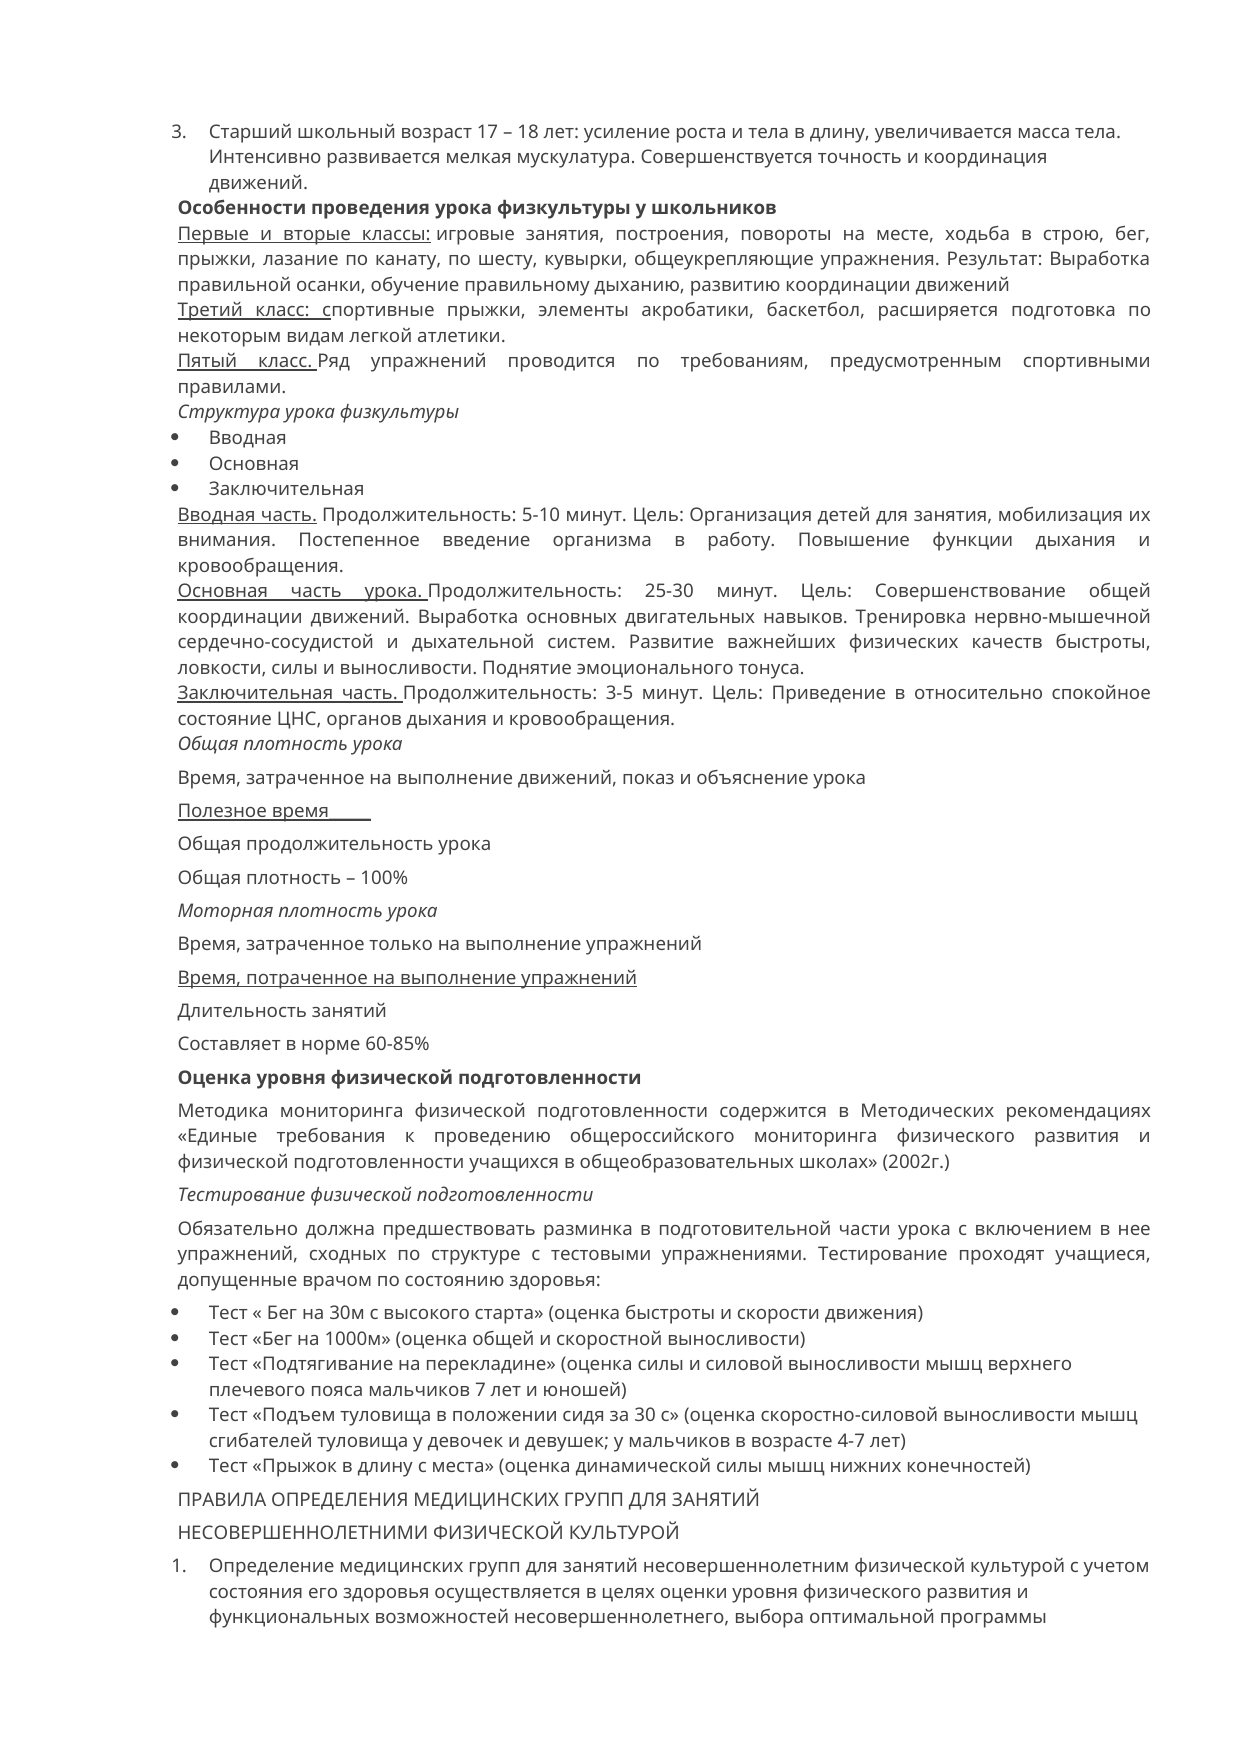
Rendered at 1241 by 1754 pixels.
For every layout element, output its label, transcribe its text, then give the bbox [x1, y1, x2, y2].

text Пятый класс. Ряд упражнений проводится по требованиям, предусмотренным спортивными правилами. [177, 348, 1152, 399]
text Время, затраченное только на выполнение упражнений [177, 931, 1152, 956]
text Заключительная часть. Продолжительность: 3-5 минут. Цель: Приведение в относительно спокойное состояние ЦНС, органов дыхания и кровообращения. [177, 679, 1152, 731]
list Тест «Бег на 1000м» (оценка общей и скоростной выносливости) [171, 1325, 1152, 1350]
text Общая плотность урока [177, 731, 1152, 756]
list Тест «Подъем туловища в положении сидя за 30 с» (оценка скоростно-силовой выносливости мышц сгибателей туловища у девочек и девушек; у мальчиков в возрасте 4-7 лет) [171, 1401, 1152, 1452]
list Заключительная [171, 475, 1152, 501]
list Вводная [171, 424, 1152, 450]
text Время, затраченное на выполнение движений, показ и объяснение урока [177, 764, 1152, 789]
text Общая плотность – 100% [177, 864, 1152, 889]
list Тест «Подтягивание на перекладине» (оценка силы и силовой выносливости мышц верхнего плечевого пояса мальчиков 7 лет и юношей) [171, 1350, 1152, 1401]
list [171, 1552, 1152, 1629]
list Тест « Бег на 30м с высокого старта» (оценка быстроты и скорости движения) [171, 1299, 1152, 1325]
text Моторная плотность урока [177, 897, 1152, 923]
text Первые и вторые классы: игровые занятия, построения, повороты на месте, ходьба в строю, бег, прыжки, лазание по канату, по шесту, кувырки‚ общеукрепляющие упражнения. Результат: Выработка правильной осанки, обучение правильному дыханию, развитию координации движений [177, 220, 1152, 297]
text Общая продолжительность урока [177, 831, 1152, 856]
text Составляет в норме 60-85% [177, 1031, 1152, 1056]
text НЕСОВЕРШЕННОЛЕТНИМИ ФИЗИЧЕСКОЙ КУЛЬТУРОЙ [177, 1519, 1152, 1545]
text Вводная часть. Продолжительность: 5-10 минут. Цель: Организация детей для занятия, мобилизация их внимания. Постепенное введение организма в работу. Повышение функции дыхания и кровообращения. [177, 501, 1152, 577]
list Основная [171, 450, 1152, 475]
text Оценка уровня физической подготовленности [177, 1064, 1152, 1089]
text Длительность занятий [177, 997, 1152, 1023]
text Обязательно должна предшествовать разминка в подготовительной части урока с включением в нее упражнений, сходных по структуре с тестовыми упражнениями. Тестирование проходят учащиеся, допущенные врачом по состоянию здоровья: [177, 1215, 1152, 1292]
text Третий класс: спортивные прыжки, элементы акробатики, баскетбол, расширяется подготовка по некоторым видам легкой атлетики. [177, 297, 1152, 348]
text Структура урока физкультуры [177, 399, 1152, 424]
text Основная часть урока. Продолжительность: 25-30 минут. Цель: Совершенствование общей координации движений. Выработка основных двигательных навыков. Тренировка нервно-мышечной сердечно-сосудистой и дыхательной систем. Развитие важнейших физических качеств быстроты, ловкости, силы и выносливости. Поднятие эмоционального тонуса. [177, 577, 1152, 679]
text Тестирование физической подготовленности [177, 1182, 1152, 1207]
list Тест «Прыжок в длину с места» (оценка динамической силы мышц нижних конечностей) [171, 1452, 1152, 1478]
text ПРАВИЛА ОПРЕДЕЛЕНИЯ МЕДИЦИНСКИХ ГРУПП ДЛЯ ЗАНЯТИЙ [177, 1486, 1152, 1511]
text Время, потраченное на выполнение упражнений [177, 964, 1152, 989]
text Полезное время_____ [177, 797, 1152, 823]
text Особенности проведения урока физкультуры у школьников [177, 195, 1152, 220]
list Старший школьный возраст 17 – 18 лет: усиление роста и тела в длину, увеличивается масса тела. Интенсивно развивается мелкая мускулатура. Совершенствуется точность и координация движений. [171, 118, 1152, 195]
text Методика мониторинга физической подготовленности содержится в Методических рекомендациях «Единые требования к проведению общероссийского мониторинга физического развития и физической подготовленности учащихся в общеобразовательных школах» (2002г.) [177, 1097, 1152, 1174]
